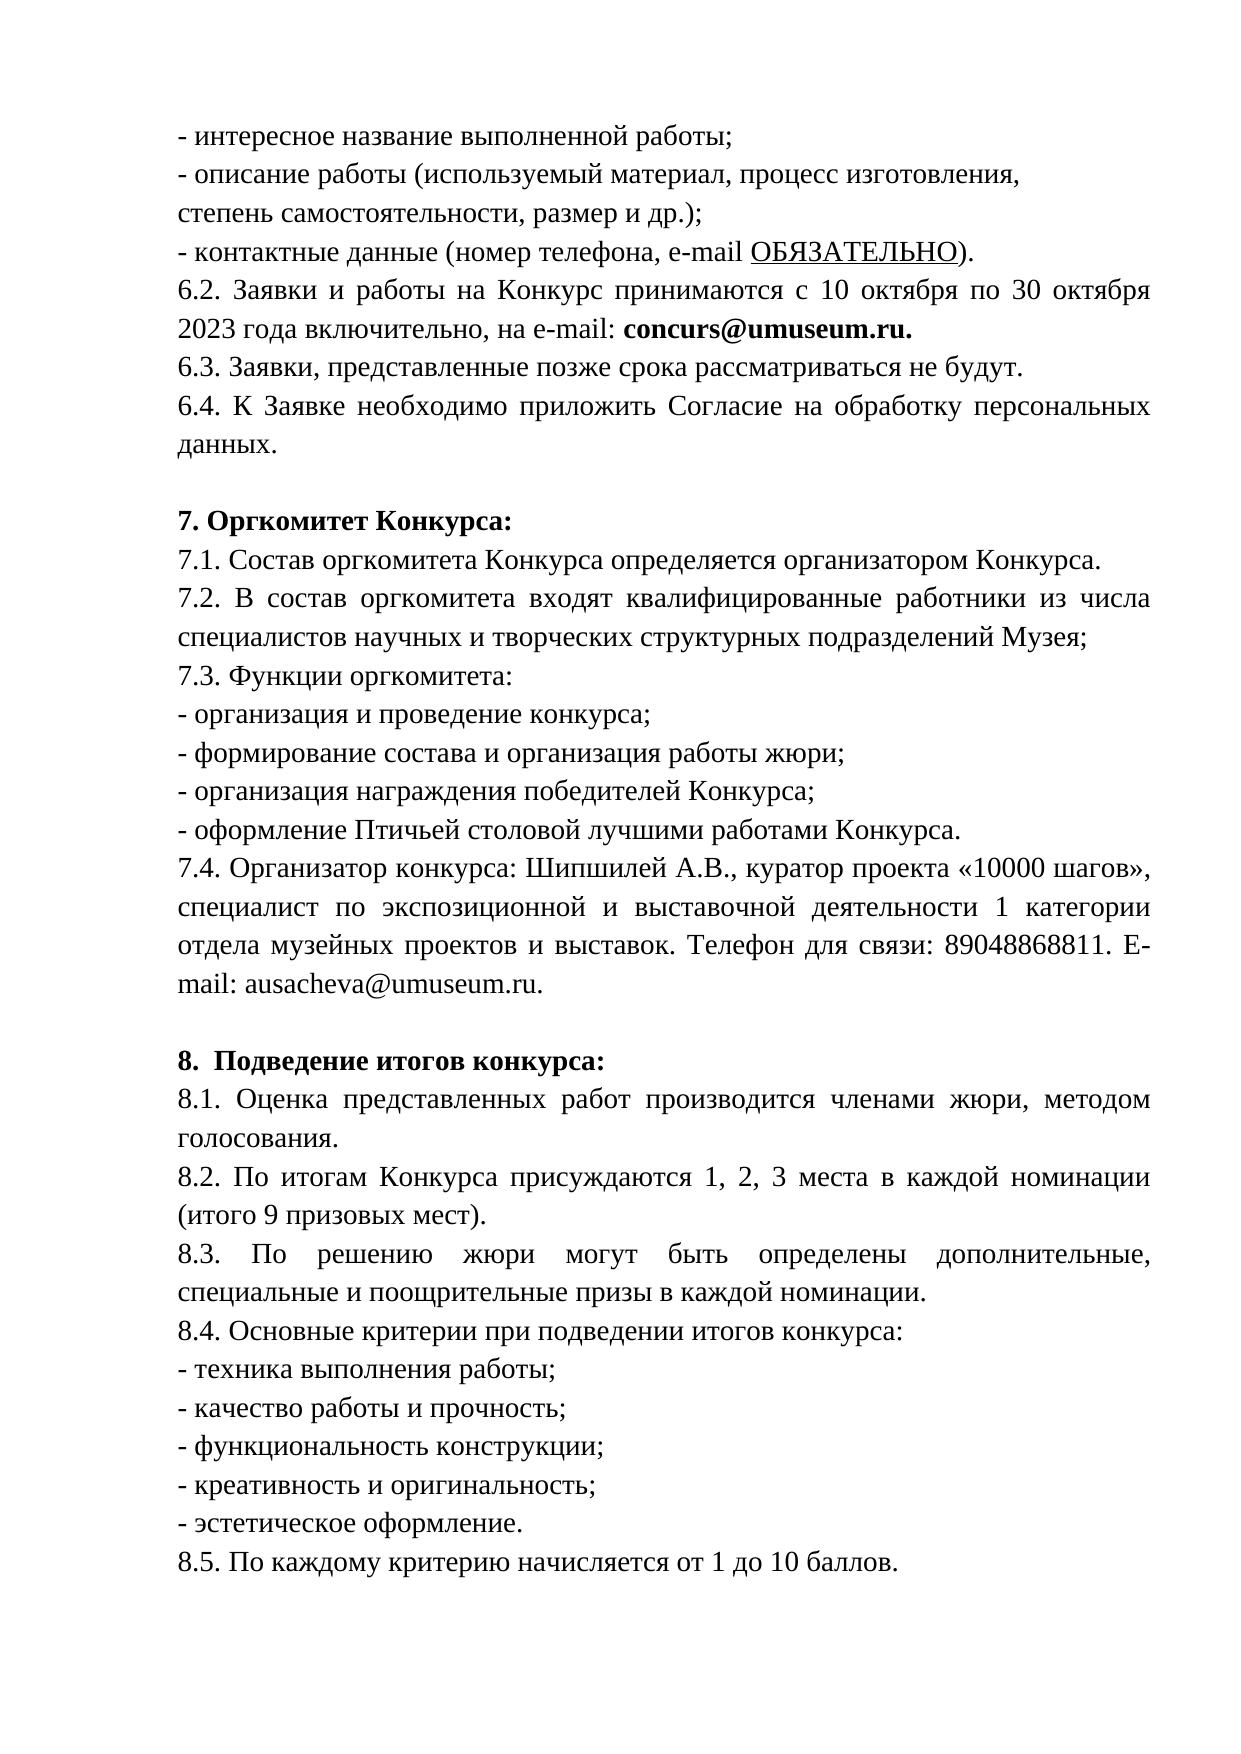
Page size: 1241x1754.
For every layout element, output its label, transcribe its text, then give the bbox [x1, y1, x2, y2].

text - описание работы (используемый материал, процесс изготовления, [177, 157, 1152, 190]
text - формирование состава и организация работы жюри; [177, 735, 1152, 768]
text - интересное название выполненной работы; [177, 118, 1152, 152]
text 8.5. По каждому критерию начисляется от 1 до 10 баллов. [177, 1544, 1152, 1578]
text 8.2. По итогам Конкурса присуждаются 1, 2, 3 места в каждой номинации (итого 9 призовых мест). [177, 1159, 1152, 1231]
text - креативность и оригинальность; [177, 1467, 1152, 1501]
text 8. Подведение итогов конкурса: [177, 1043, 1152, 1077]
text 7.2. В состав оргкомитета входят квалифицированные работники из числа специалистов научных и творческих структурных подразделений Музея; [177, 581, 1152, 653]
text 8.3. По решению жюри могут быть определены дополнительные, специальные и поощрительные призы в каждой номинации. [177, 1236, 1152, 1308]
text 6.4. К Заявке необходимо приложить Согласие на обработку персональных данных. [177, 388, 1152, 460]
text - эстетическое оформление. [177, 1506, 1152, 1539]
text 6.2. Заявки и работы на Конкурс принимаются с 10 октября по 30 октября 2023 года включительно, на е-mail: concurs@umuseum.ru. [177, 272, 1152, 344]
text - организация награждения победителей Конкурса; [177, 773, 1152, 807]
text 8.1. Оценка представленных работ производится членами жюри, методом голосования. [177, 1082, 1152, 1154]
text 7.1. Состав оргкомитета Конкурса определяется организатором Конкурса. [177, 542, 1152, 576]
text 8.4. Основные критерии при подведении итогов конкурса: [177, 1313, 1152, 1346]
text - оформление Птичьей столовой лучшими работами Конкурса. [177, 812, 1152, 845]
text - контактные данные (номер телефона, e-mail ОБЯЗАТЕЛЬНО). [177, 234, 1152, 267]
text - организация и проведение конкурса; [177, 696, 1152, 730]
text 7.4. Организатор конкурса: Шипшилей А.В., куратор проекта «10000 шагов», специалист по экспозиционной и выставочной деятельности 1 категории отдела музейных проектов и выставок. Телефон для связи: 89048868811. Е-mail: ausacheva@umuseum.ru. [177, 850, 1152, 999]
text 7.3. Функции оргкомитета: [177, 658, 1152, 691]
text - качество работы и прочность; [177, 1390, 1152, 1423]
text - техника выполнения работы; [177, 1351, 1152, 1385]
text степень самостоятельности, размер и др.); [177, 195, 1152, 229]
text - функциональность конструкции; [177, 1428, 1152, 1462]
text 6.3. Заявки, представленные позже срока рассматриваться не будут. [177, 349, 1152, 383]
text 7. Оргкомитет Конкурса: [177, 503, 1152, 537]
